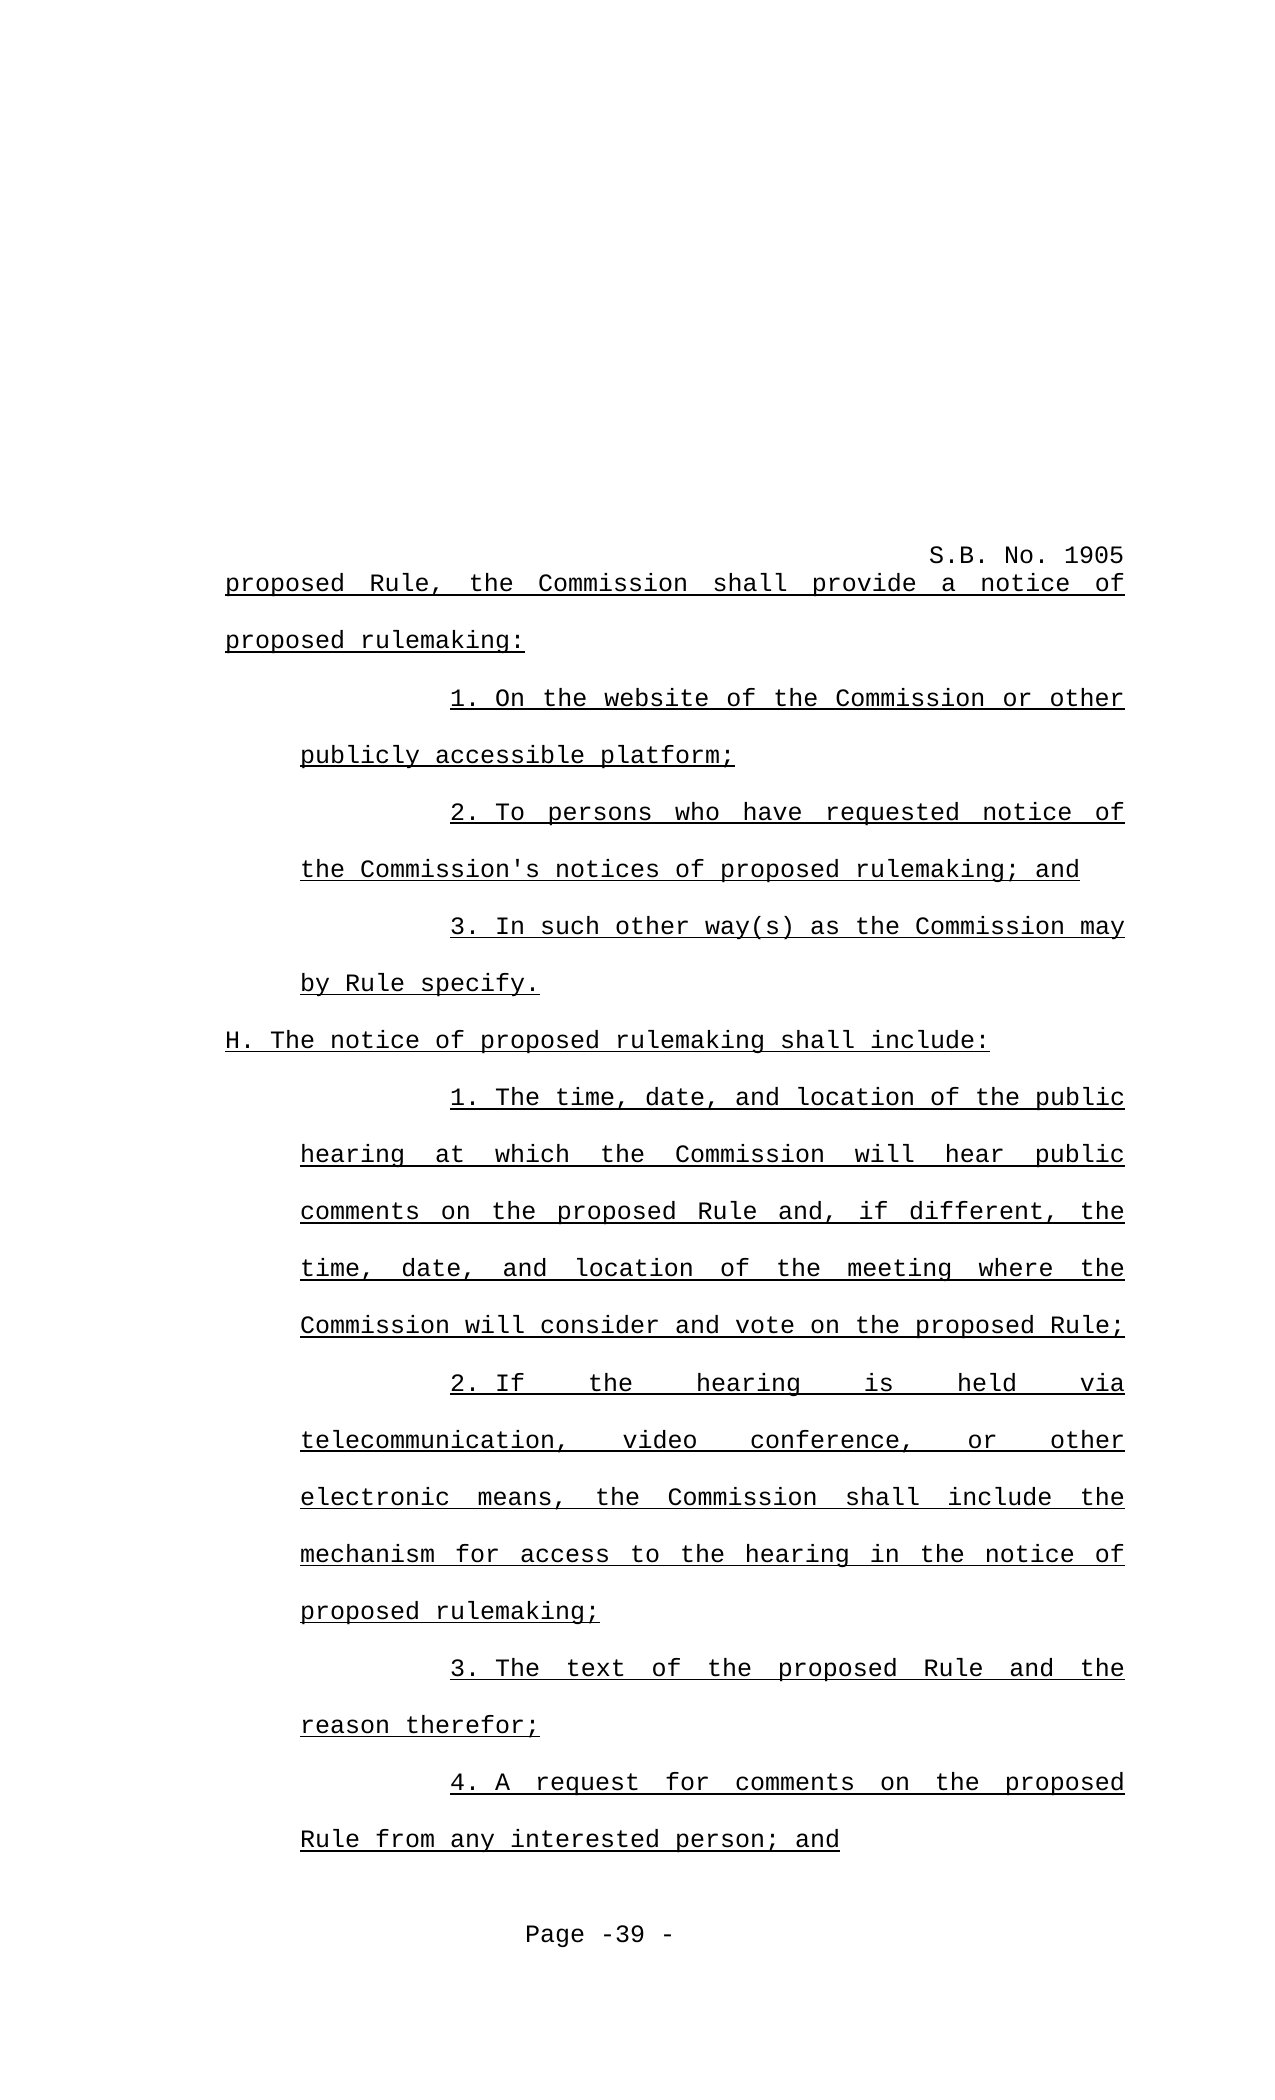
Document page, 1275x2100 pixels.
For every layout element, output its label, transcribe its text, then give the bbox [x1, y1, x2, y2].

text 1. The time, date, and location of the public hearing at which the Commission will hear public comments on the proposed Rule and, if different, the time, date, and location of the meeting where the Commission will consider and vote on the proposed Rule; [300, 1281, 1125, 1336]
text 2. To persons who have requested notice of the Commission's notices of proposed rulemaking; and [300, 799, 1125, 885]
text 2. If the hearing is held via telecommunication, video conference, or other electronic means, the Commission shall include the mechanism for access to the hearing in the notice of proposed rulemaking; [300, 1370, 1125, 1450]
text 1. The time, date, and location of the public hearing at which the Commission will hear public comments on the proposed Rule and, if different, the time, date, and location of the meeting where the Commission will consider and vote on the proposed Rule; [300, 1084, 1125, 1165]
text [225, 571, 1125, 594]
text 2. If the hearing is held via telecommunication, video conference, or other electronic means, the Commission shall include the mechanism for access to the hearing in the notice of proposed rulemaking; [300, 1452, 1125, 1508]
text H. The notice of proposed rulemaking shall include: [225, 1027, 1125, 1056]
text 2. If the hearing is held via telecommunication, video conference, or other electronic means, the Commission shall include the mechanism for access to the hearing in the notice of proposed rulemaking; [300, 1509, 1125, 1565]
text 3. The text of the proposed Rule and the reason therefor; [300, 1655, 1125, 1741]
text 3. In such other way(s) as the Commission may by Rule specify. [300, 913, 1125, 999]
text 4. A request for comments on the proposed Rule from any interested person; and [300, 1769, 1125, 1855]
text 2. If the hearing is held via telecommunication, video conference, or other electronic means, the Commission shall include the mechanism for access to the hearing in the notice of proposed rulemaking; [300, 1566, 1125, 1627]
text 1. The time, date, and location of the public hearing at which the Commission will hear public comments on the proposed Rule and, if different, the time, date, and location of the meeting where the Commission will consider and vote on the proposed Rule; [300, 1224, 1125, 1279]
text 1. On the website of the Commission or other publicly accessible platform; [300, 685, 1125, 771]
text 1. The time, date, and location of the public hearing at which the Commission will hear public comments on the proposed Rule and, if different, the time, date, and location of the meeting where the Commission will consider and vote on the proposed Rule; [300, 1167, 1125, 1222]
